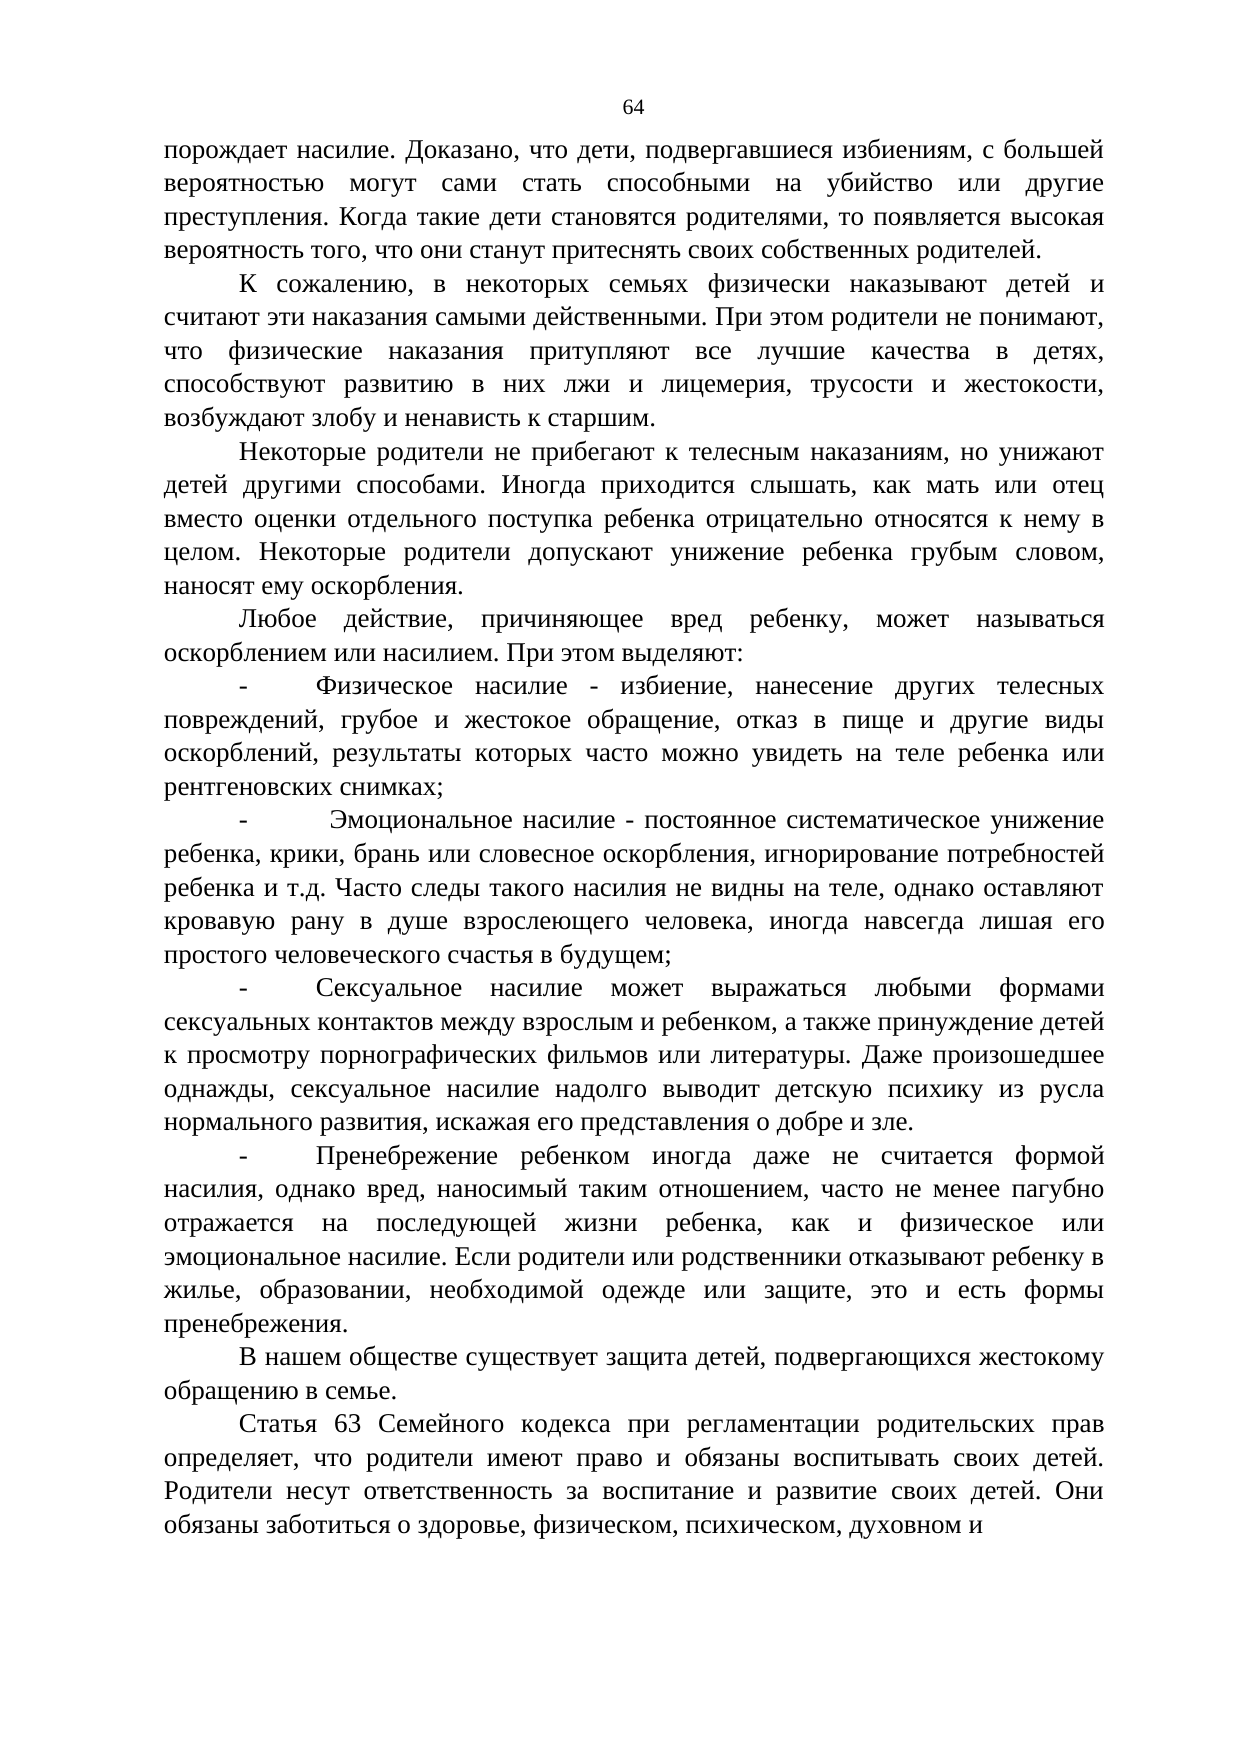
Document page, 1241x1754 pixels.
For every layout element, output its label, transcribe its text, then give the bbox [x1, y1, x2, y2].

text Некоторые родители не прибегают к телесным наказаниям, но унижают детей другими способами. Иногда приходится слышать, как мать или отец вместо оценки отдельного поступка ребенка отрицательно относятся к нему в целом. Некоторые родители допускают унижение ребенка грубым словом, наносят ему оскорбления. [164, 433, 1106, 601]
text К сожалению, в некоторых семьях физически наказывают детей и считают эти наказания самыми действенными. При этом родители не понимают, что физические наказания притупляют все лучшие качества в детях, способствуют развитию в них лжи и лицемерия, трусости и жестокости, возбуждают злобу и ненависть к старшим. [164, 266, 1106, 433]
list Физическое насилие - избиение, нанесение других телесных повреждений, грубое и жестокое обращение, отказ в пище и другие виды оскорблений, результаты которых часто можно увидеть на теле ребенка или рентгеновских снимках; [164, 668, 1106, 802]
list Пренебрежение ребенком иногда даже не считается формой насилия, однако вред, наносимый таким отношением, часто не менее пагубно отражается на последующей жизни ребенка, как и физическое или эмоциональное насилие. Если родители или родственники отказывают ребенку в жилье, образовании, необходимой одежде или защите, это и есть формы пренебрежения. [164, 1138, 1106, 1339]
text Статья 63 Семейного кодекса при регламентации родительских прав определяет, что родители имеют право и обязаны воспитывать своих детей. Родители несут ответственность за воспитание и развитие своих детей. Они обязаны заботиться о здоровье, физическом, психическом, духовном и [164, 1406, 1106, 1540]
list Сексуальное насилие может выражаться любыми формами сексуальных контактов между взрослым и ребенком, а также принуждение детей к просмотру порнографических фильмов или литературы. Даже произошедшее однажды, сексуальное насилие надолго выводит детскую психику из русла нормального развития, искажая его представления о добре и зле. [164, 970, 1106, 1138]
text 64 [622, 97, 645, 118]
text порождает насилие. Доказано, что дети, подвергавшиеся избиениям, с большей вероятностью могут сами стать способными на убийство или другие преступления. Когда такие дети становятся родителями, то появляется высокая вероятность того, что они станут притеснять своих собственных родителей. [164, 131, 1106, 266]
list Эмоциональное насилие - постоянное систематическое унижение ребенка, крики, брань или словесное оскорбления, игнорирование потребностей ребенка и т.д. Часто следы такого насилия не видны на теле, однако оставляют кровавую рану в душе взрослеющего человека, иногда навсегда лишая его простого человеческого счастья в будущем; [164, 802, 1106, 970]
text В нашем обществе существует защита детей, подвергающихся жестокому обращению в семье. [164, 1339, 1106, 1406]
text Любое действие, причиняющее вред ребенку, может называться оскорблением или насилием. При этом выделяют: [164, 601, 1106, 668]
